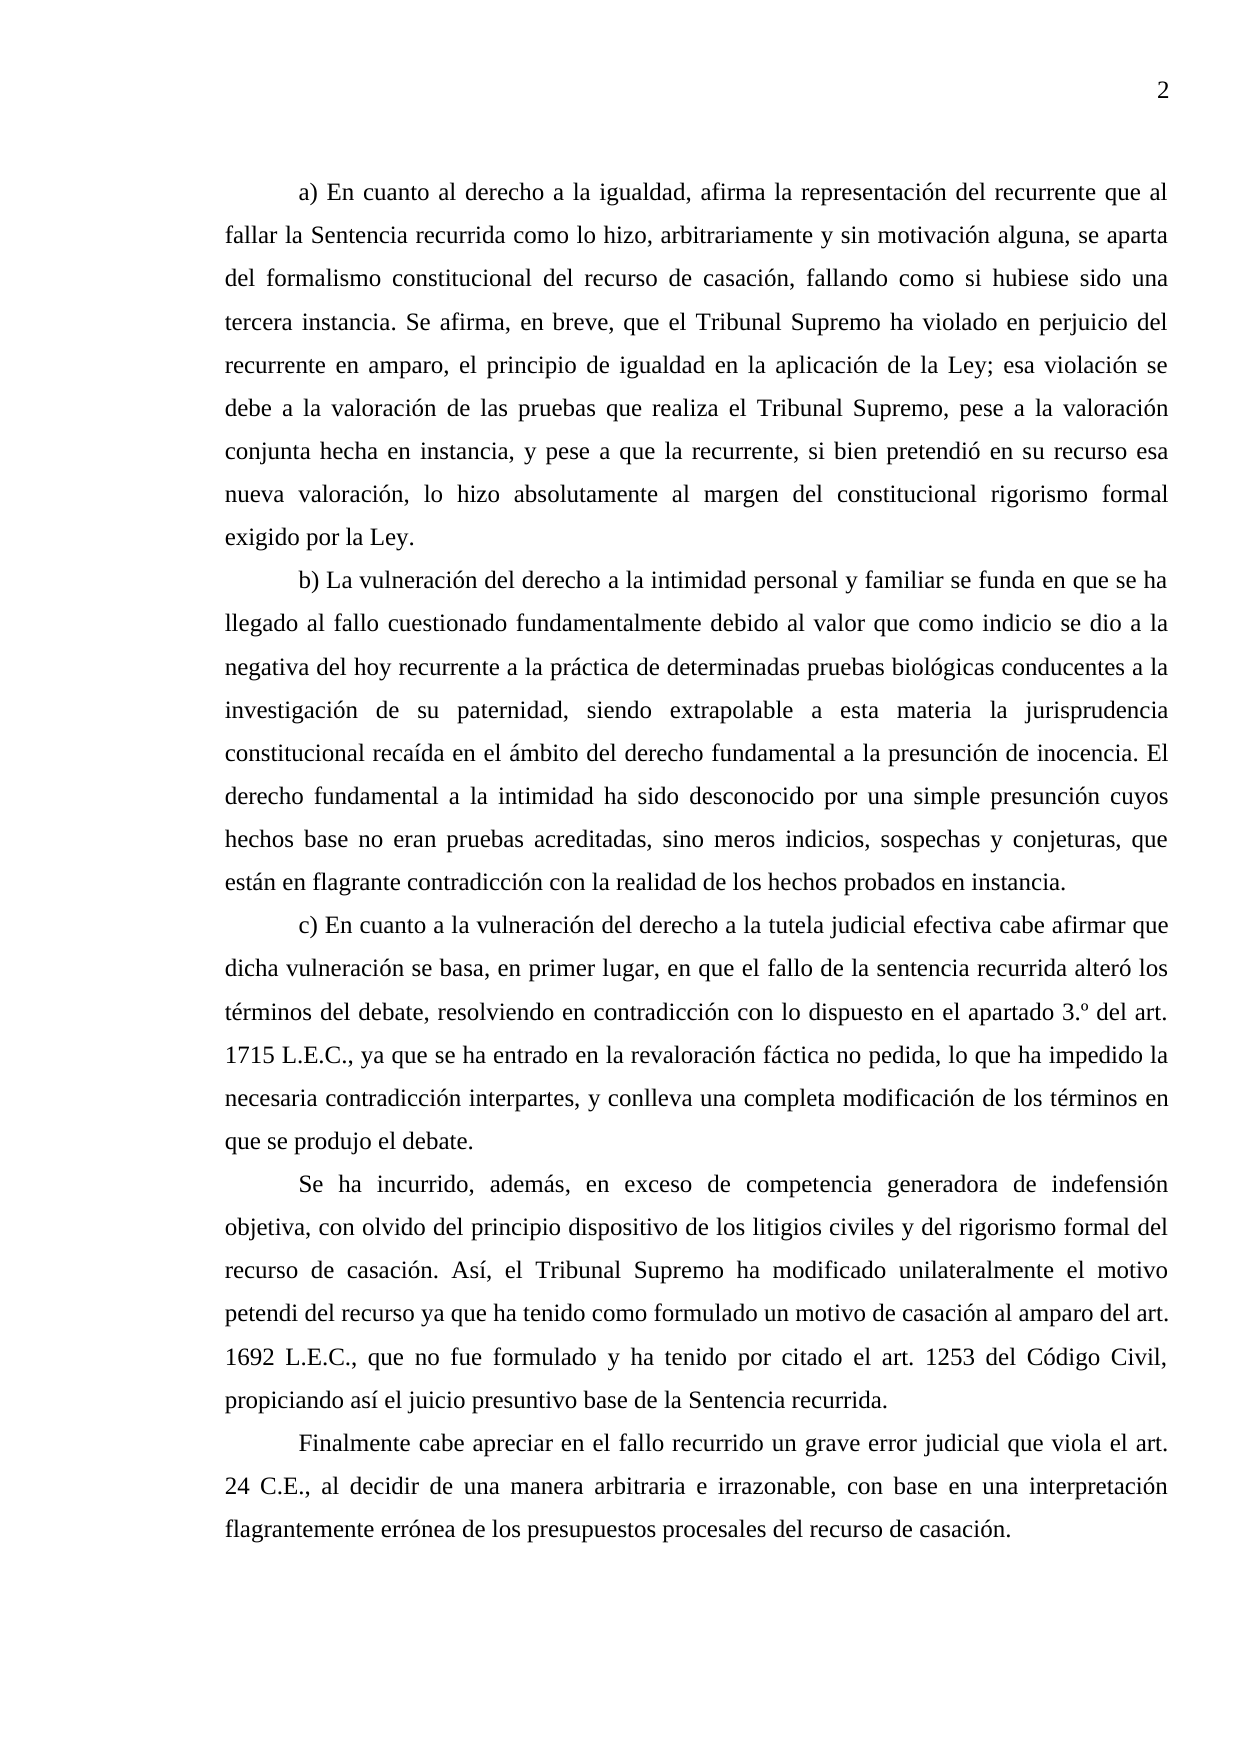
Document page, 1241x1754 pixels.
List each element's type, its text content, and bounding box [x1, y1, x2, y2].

text b) La vulneración del derecho a la intimidad personal y familiar se funda en que se ha llegado al fallo cuestionado fundamentalmente debido al valor que como indicio se dio a la negativa del hoy recurrente a la práctica de determinadas pruebas biológicas conducentes a la investigación de su paternidad, siendo extrapolable a esta materia la jurisprudencia constitucional recaída en el ámbito del derecho fundamental a la presunción de inocencia. El derecho fundamental a la intimidad ha sido desconocido por una simple presunción cuyos hechos base no eran pruebas acreditadas, sino meros indicios, sospechas y conjeturas, que están en flagrante contradicción con la realidad de los hechos probados en instancia. [224, 565, 1169, 896]
text c) En cuanto a la vulneración del derecho a la tutela judicial efectiva cabe afirmar que dicha vulneración se basa, en primer lugar, en que el fallo de la sentencia recurrida alteró los términos del debate, resolviendo en contradicción con lo dispuesto en el apartado 3.º del art. 1715 L.E.C., ya que se ha entrado en la revaloración fáctica no pedida, lo que ha impedido la necesaria contradicción interpartes, y conlleva una completa modificación de los términos en que se produjo el debate. [224, 910, 1169, 1155]
text a) En cuanto al derecho a la igualdad, afirma la representación del recurrente que al fallar la Sentencia recurrida como lo hizo, arbitrariamente y sin motivación alguna, se aparta del formalismo constitucional del recurso de casación, fallando como si hubiese sido una tercera instancia. Se afirma, en breve, que el Tribunal Supremo ha violado en perjuicio del recurrente en amparo, el principio de igualdad en la aplicación de la Ley; esa violación se debe a la valoración de las pruebas que realiza el Tribunal Supremo, pese a la valoración conjunta hecha en instancia, y pese a que la recurrente, si bien pretendió en su recurso esa nueva valoración, lo hizo absolutamente al margen del constitucional rigorismo formal exigido por la Ley. [224, 177, 1169, 551]
text Se ha incurrido, además, en exceso de competencia generadora de indefensión objetiva, con olvido del principio dispositivo de los litigios civiles y del rigorismo formal del recurso de casación. Así, el Tribunal Supremo ha modificado unilateralmente el motivo petendi del recurso ya que ha tenido como formulado un motivo de casación al amparo del art. 1692 L.E.C., que no fue formulado y ha tenido por citado el art. 1253 del Código Civil, propiciando así el juicio presuntivo base de la Sentencia recurrida. [224, 1169, 1169, 1413]
text Finalmente cabe apreciar en el fallo recurrido un grave error judicial que viola el art. 24 C.E., al decidir de una manera arbitraria e irrazonable, con base en una interpretación flagrantemente errónea de los presupuestos procesales del recurso de casación. [224, 1428, 1169, 1543]
